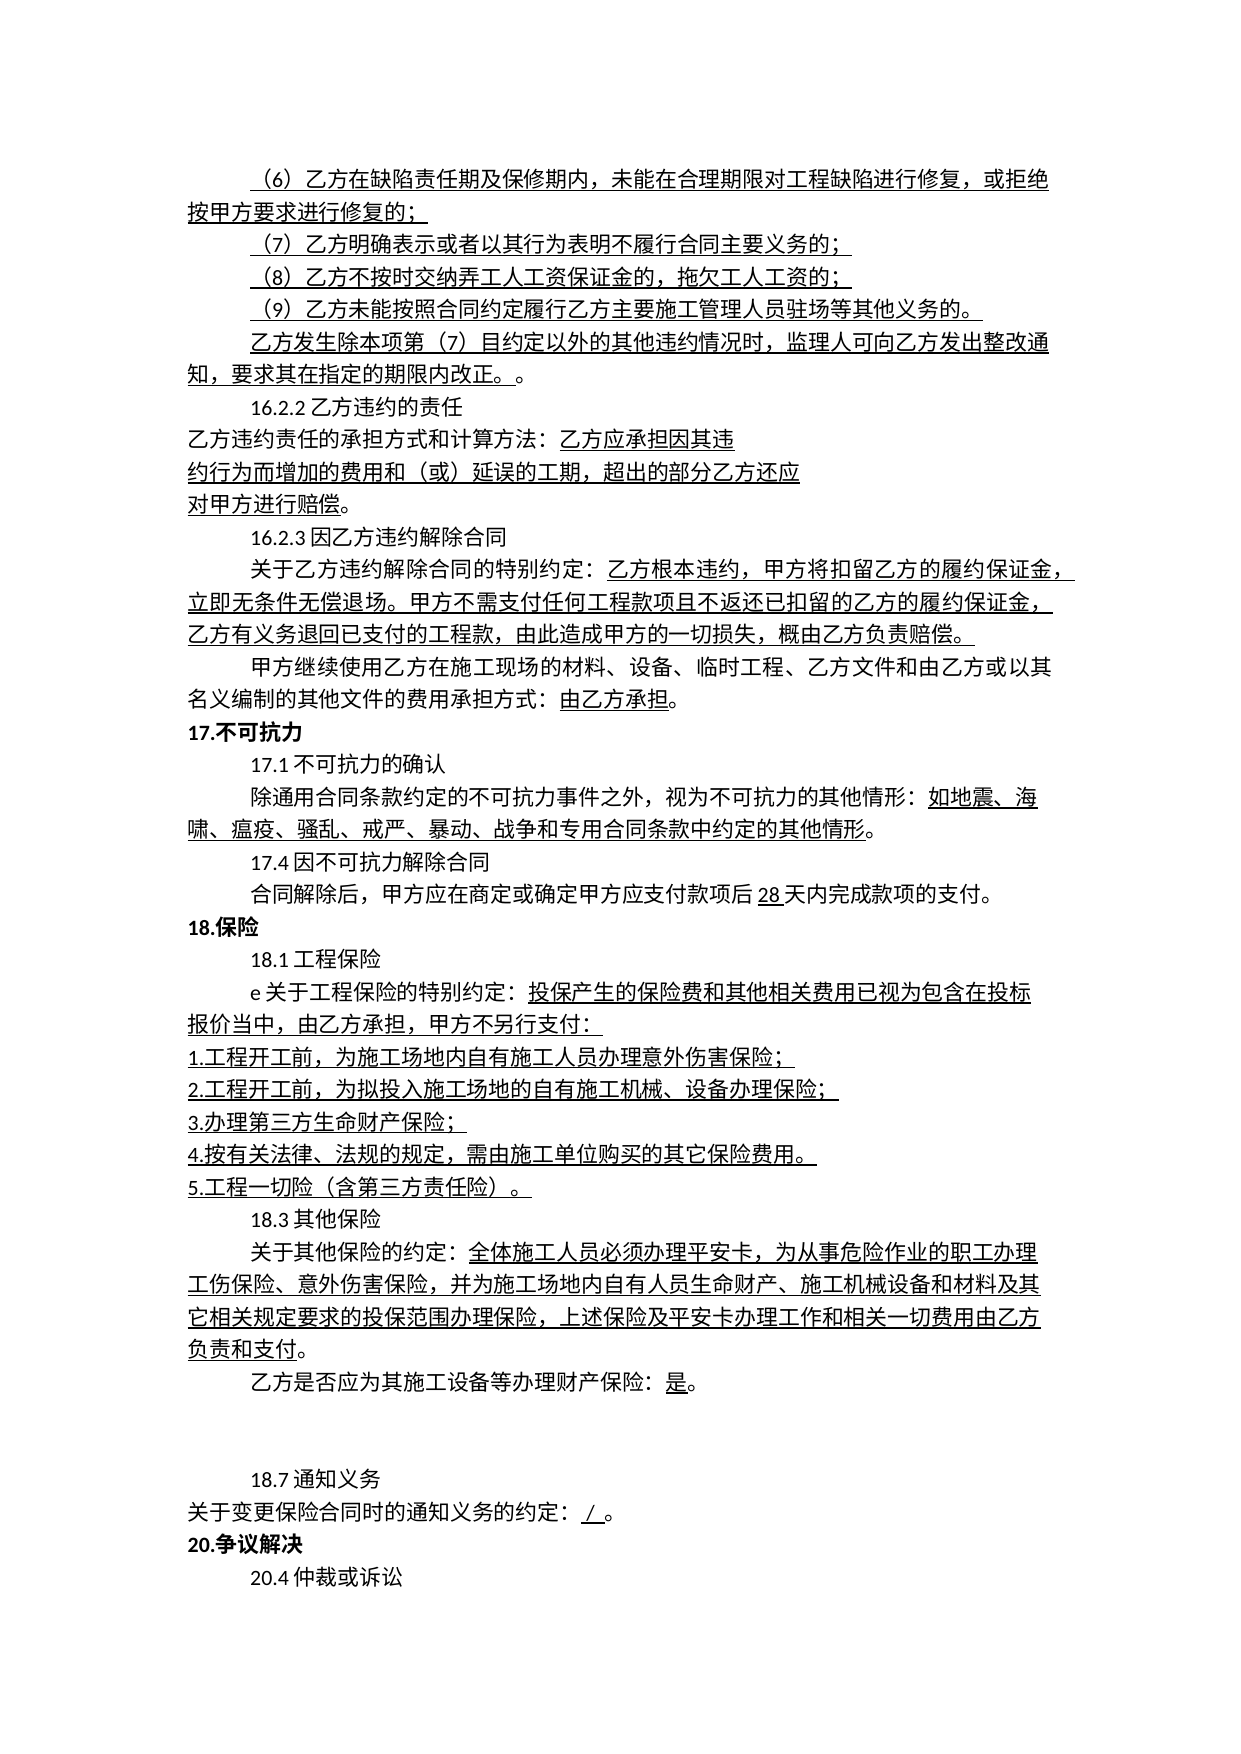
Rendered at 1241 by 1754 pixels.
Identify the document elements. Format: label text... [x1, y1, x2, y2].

text 3.办理第三方生命财产保险； [187, 1104, 1053, 1137]
text 甲方继续使用乙方在施工现场的材料、设备、临时工程、乙方文件和由乙方或以其名义编制的其他文件的费用承担方式：由乙方承担。 [187, 649, 1053, 714]
text 18.1工程保险 [187, 942, 1053, 974]
text 合同解除后，甲方应在商定或确定甲方应支付款项后28天内完成款项的支付。 [187, 877, 1053, 909]
text 4.按有关法律、法规的规定，需由施工单位购买的其它保险费用。 [187, 1137, 1053, 1169]
text 对甲方进行赔偿。 [187, 487, 1053, 519]
text 18.7通知义务 [187, 1462, 1053, 1494]
text 20.争议解决 [187, 1527, 1053, 1559]
text 乙方是否应为其施工设备等办理财产保险：是。 [187, 1364, 1053, 1397]
text 除通用合同条款约定的不可抗力事件之外，视为不可抗力的其他情形：如地震、海啸、瘟疫、骚乱、戒严、暴动、战争和专用合同条款中约定的其他情形。 [187, 779, 1053, 844]
text 关于乙方违约解除合同的特别约定：乙方根本违约，甲方将扣留乙方的履约保证金，立即无条件无偿退场。甲方不需支付任何工程款项且不返还已扣留的乙方的履约保证金，乙方有义务退回已支付的工程款，由此造成甲方的一切损失，概由乙方负责赔偿。 [187, 613, 1053, 649]
text （9）乙方未能按照合同约定履行乙方主要施工管理人员驻场等其他义务的。 [187, 292, 1053, 324]
text 18.3其他保险 [187, 1202, 1053, 1234]
text （7）乙方明确表示或者以其行为表明不履行合同主要义务的； [187, 227, 1053, 259]
text 17.4因不可抗力解除合同 [187, 844, 1053, 877]
text 16.2.2乙方违约的责任 [187, 389, 1053, 422]
text 18.保险 [187, 909, 1053, 942]
text 20.4仲裁或诉讼 [187, 1559, 1053, 1592]
text 关于其他保险的约定：全体施工人员必须办理平安卡，为从事危险作业的职工办理工伤保险、意外伤害保险，并为施工场地内自有人员生命财产、施工机械设备和材料及其它相关规定要求的投保范围办理保险，上述保险及平安卡办理工作和相关一切费用由乙方负责和支付。 [187, 1234, 1053, 1364]
text （8）乙方不按时交纳弄工人工资保证金的，拖欠工人工资的； [187, 259, 1053, 292]
text 1.工程开工前，为施工场地内自有施工人员办理意外伤害保险； [187, 1039, 1053, 1072]
text 2.工程开工前，为拟投入施工场地的自有施工机械、设备办理保险； [187, 1072, 1053, 1104]
text 16.2.3因乙方违约解除合同 [187, 519, 1053, 552]
text 关于变更保险合同时的通知义务的约定： / 。 [187, 1494, 1053, 1527]
text 5.工程一切险（含第三方责任险）。 [187, 1169, 1053, 1202]
text 约行为而增加的费用和（或）延误的工期，超出的部分乙方还应 [187, 454, 1053, 487]
text e关于工程保险的特别约定：投保产生的保险费和其他相关费用已视为包含在投标报价当中，由乙方承担，甲方不另行支付： [187, 974, 1053, 1039]
text 17.不可抗力 [187, 714, 1053, 747]
text 关于乙方违约解除合同的特别约定：乙方根本违约，甲方将扣留乙方的履约保证金，立即无条件无偿退场。甲方不需支付任何工程款项且不返还已扣留的乙方的履约保证金，乙方有义务退回已支付的工程款，由此造成甲方的一切损失，概由乙方负责赔偿。 [187, 552, 1053, 612]
text （6）乙方在缺陷责任期及保修期内，未能在合理期限对工程缺陷进行修复，或拒绝按甲方要求进行修复的； [187, 162, 1053, 227]
text 乙方发生除本项第（7）目约定以外的其他违约情况时，监理人可向乙方发出整改通知，要求其在指定的期限内改正。。 [187, 324, 1053, 389]
text 乙方违约责任的承担方式和计算方法：乙方应承担因其违 [187, 422, 1053, 454]
text 17.1不可抗力的确认 [187, 747, 1053, 779]
